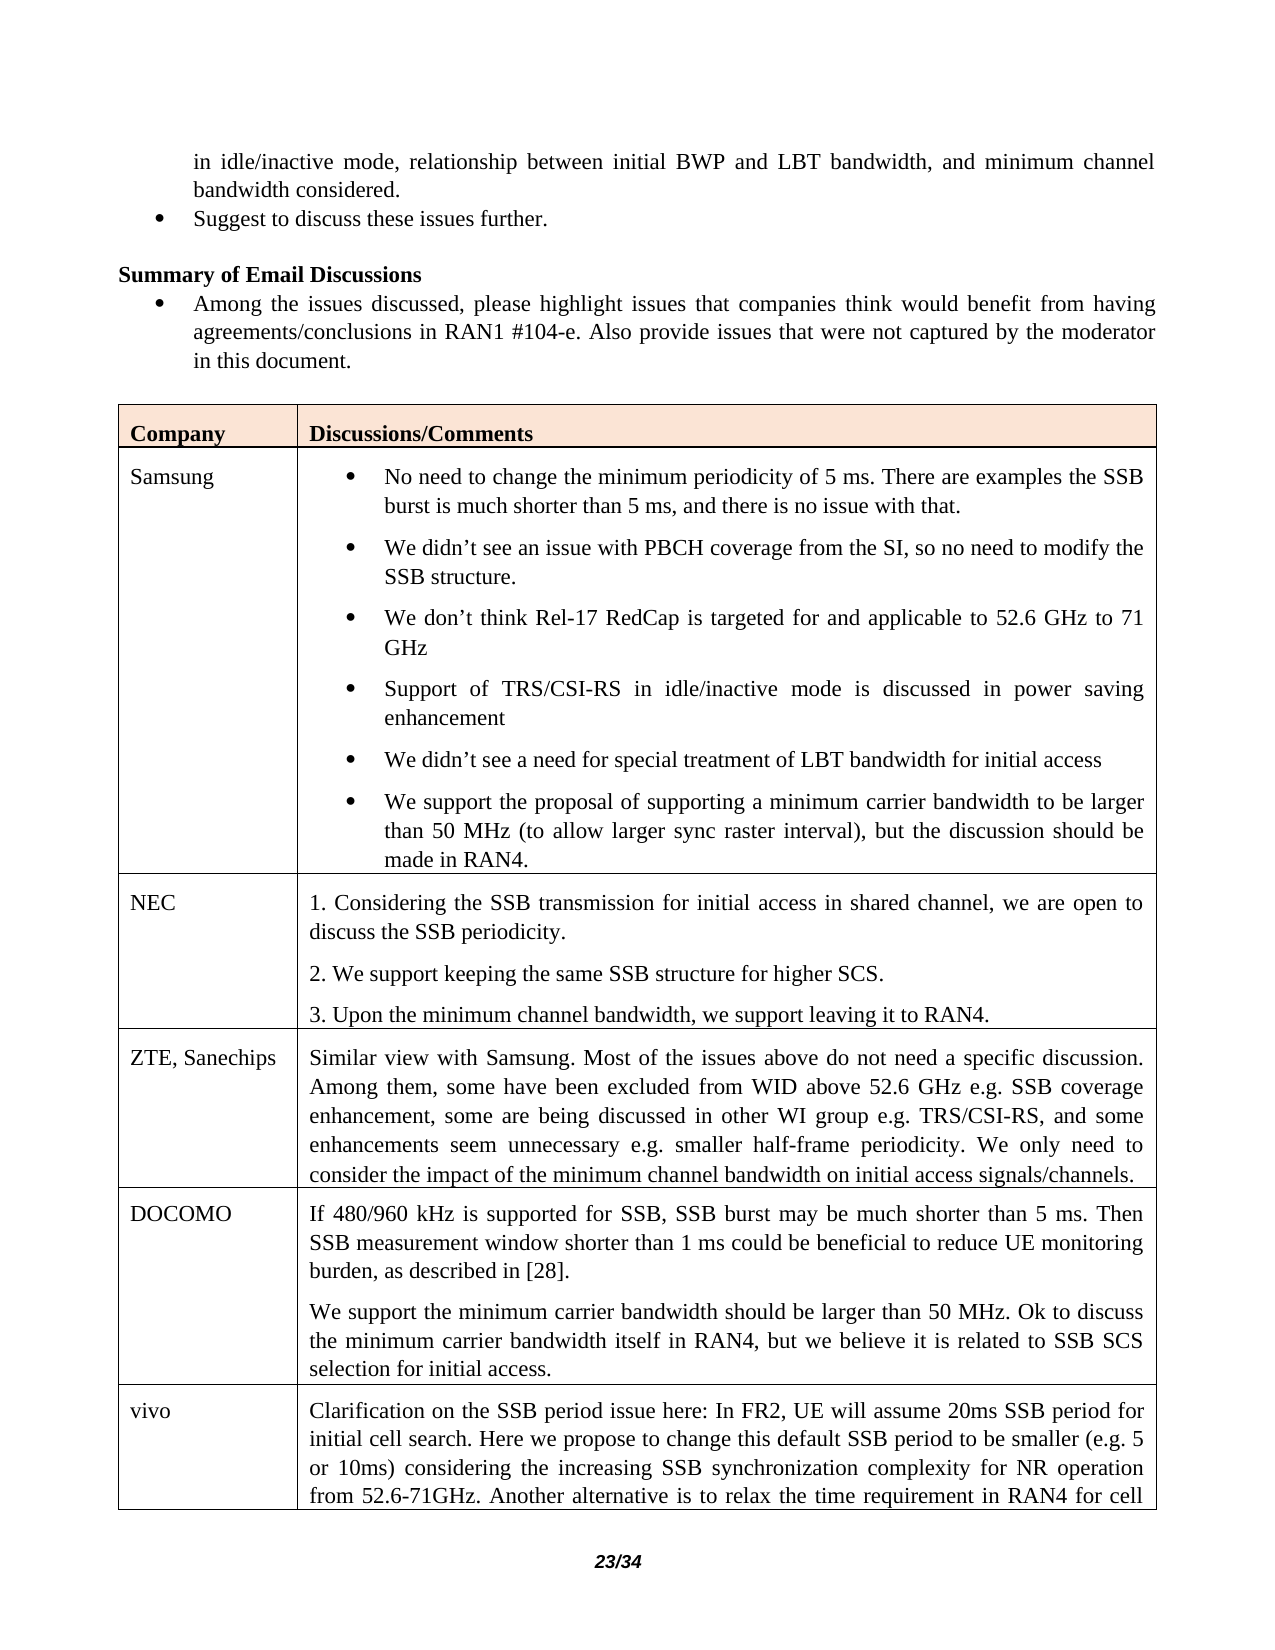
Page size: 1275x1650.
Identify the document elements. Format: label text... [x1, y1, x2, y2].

table_header Discussions/Comments [298, 405, 1156, 446]
table_cell vivo [119, 1385, 297, 1509]
table_cell NEC [119, 874, 297, 1028]
table_cell Samsung [119, 448, 297, 872]
table_cell Similar view with Samsung. Most of the issues above do not need a specific discussion. Among them, some have been excluded from WID above 52.6 GHz e.g. SSB coverage enhancement, some are being discussed in other WI group e.g. TRS/CSI-RS, and some enhancements seem unnecessary e.g. smaller half-frame periodicity. We only need to consider the impact of the minimum channel bandwidth on initial access signals/channels. [298, 1029, 1156, 1187]
text Summary of Email Discussions [118, 261, 1157, 288]
list Among the issues discussed, please highlight issues that companies think would benefit from having agreements/conclusions in RAN1 #104-e. Also provide issues that were not captured by the moderator in this document. [156, 290, 1157, 373]
list Suggest to discuss these issues further. [156, 204, 1157, 231]
table_cell ZTE, Sanechips [119, 1029, 297, 1187]
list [156, 148, 1157, 202]
table_cell 1. Considering the SSB transmission for initial access in shared channel, we are open to discuss the SSB periodicity. 2. We support keeping the same SSB structure for higher SCS. 3. Upon the minimum channel bandwidth, we support leaving it to RAN4. [298, 874, 1156, 1028]
table_header Company [119, 405, 297, 446]
table_cell If 480/960 kHz is supported for SSB, SSB burst may be much shorter than 5 ms. Then SSB measurement window shorter than 1 ms could be beneficial to reduce UE monitoring burden, as described in [28]. We support the minimum carrier bandwidth should be larger than 50 MHz. Ok to discuss the minimum carrier bandwidth itself in RAN4, but we believe it is related to SSB SCS selection for initial access. [298, 1188, 1156, 1383]
table_cell No need to change the minimum periodicity of 5 ms. There are examples the SSB burst is much shorter than 5 ms, and there is no issue with that. We didn’t see an issue with PBCH coverage from the SI, so no need to modify the SSB structure. We don’t think Rel-17 RedCap is targeted for and applicable to 52.6 GHz to 71 GHz Support of TRS/CSI-RS in idle/inactive mode is discussed in power saving enhancement We didn’t see a need for special treatment of LBT bandwidth for initial access We support the proposal of supporting a minimum carrier bandwidth to be larger than 50 MHz (to allow larger sync raster interval), but the discussion should be made in RAN4. [298, 448, 1156, 872]
table_cell DOCOMO [119, 1188, 297, 1383]
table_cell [298, 1385, 1156, 1509]
